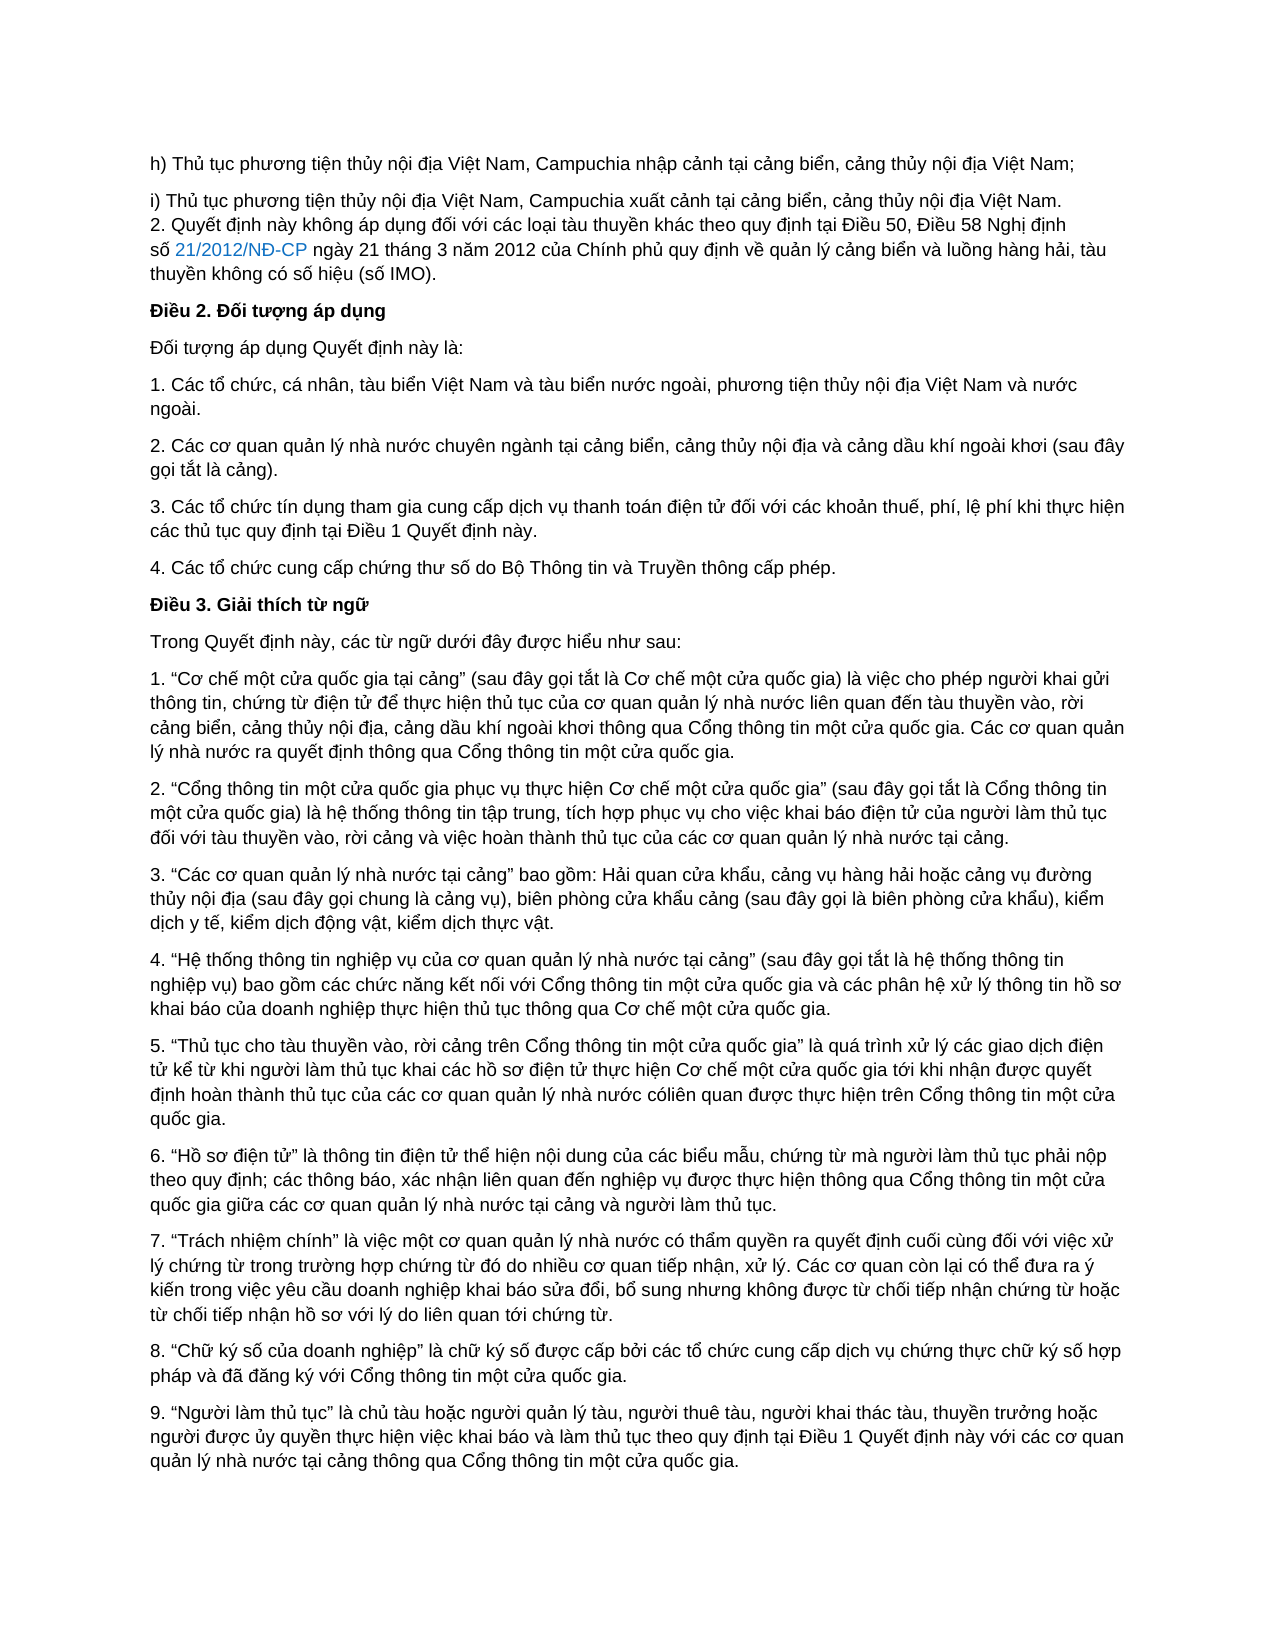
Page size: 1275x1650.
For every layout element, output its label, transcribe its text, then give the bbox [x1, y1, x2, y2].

text 5. “Thủ tục cho tàu thuyền vào, rời cảng trên Cổng thông tin một cửa quốc gia” là quá trình xử lý các giao dịch điện tử kể từ khi người làm thủ tục khai các hồ sơ điện tử thực hiện Cơ chế một cửa quốc gia tới khi nhận được quyết định hoàn thành thủ tục của các cơ quan quản lý nhà nước cóliên quan được thực hiện trên Cổng thông tin một cửa quốc gia. [150, 1032, 1125, 1129]
text 4. Các tổ chức cung cấp chứng thư số do Bộ Thông tin và Truyền thông cấp phép. [150, 554, 1125, 579]
text Điều 3. Giải thích từ ngữ [150, 591, 1125, 616]
text i) Thủ tục phương tiện thủy nội địa Việt Nam, Campuchia xuất cảnh tại cảng biển, cảng thủy nội địa Việt Nam. [150, 187, 1125, 211]
text 9. “Người làm thủ tục” là chủ tàu hoặc người quản lý tàu, người thuê tàu, người khai thác tàu, thuyền trưởng hoặc người được ủy quyền thực hiện việc khai báo và làm thủ tục theo quy định tại Điều 1 Quyết định này với các cơ quan quản lý nhà nước tại cảng thông qua Cổng thông tin một cửa quốc gia. [150, 1399, 1125, 1472]
text Trong Quyết định này, các từ ngữ dưới đây được hiểu như sau: [150, 628, 1125, 652]
text 2. Quyết định này không áp dụng đối với các loại tàu thuyền khác theo quy định tại Điều 50, Điều 58 Nghị định số 21/2012/NĐ-CP ngày 21 tháng 3 năm 2012 của Chính phủ quy định về quản lý cảng biển và luồng hàng hải, tàu thuyền không có số hiệu (số IMO). [150, 211, 1125, 284]
text 6. “Hồ sơ điện tử” là thông tin điện tử thể hiện nội dung của các biểu mẫu, chứng từ mà người làm thủ tục phải nộp theo quy định; các thông báo, xác nhận liên quan đến nghiệp vụ được thực hiện thông qua Cổng thông tin một cửa quốc gia giữa các cơ quan quản lý nhà nước tại cảng và người làm thủ tục. [150, 1142, 1125, 1215]
text h) Thủ tục phương tiện thủy nội địa Việt Nam, Campuchia nhập cảnh tại cảng biển, cảng thủy nội địa Việt Nam; [150, 150, 1125, 174]
text Điều 2. Đối tượng áp dụng [150, 297, 1125, 321]
text 7. “Trách nhiệm chính” là việc một cơ quan quản lý nhà nước có thẩm quyền ra quyết định cuối cùng đối với việc xử lý chứng từ trong trường hợp chứng từ đó do nhiều cơ quan tiếp nhận, xử lý. Các cơ quan còn lại có thể đưa ra ý kiến trong việc yêu cầu doanh nghiệp khai báo sửa đổi, bổ sung nhưng không được từ chối tiếp nhận chứng từ hoặc từ chối tiếp nhận hồ sơ với lý do liên quan tới chứng từ. [150, 1227, 1125, 1325]
text 2. Các cơ quan quản lý nhà nước chuyên ngành tại cảng biển, cảng thủy nội địa và cảng dầu khí ngoài khơi (sau đây gọi tắt là cảng). [150, 432, 1125, 481]
text 1. “Cơ chế một cửa quốc gia tại cảng” (sau đây gọi tắt là Cơ chế một cửa quốc gia) là việc cho phép người khai gửi thông tin, chứng từ điện tử để thực hiện thủ tục của cơ quan quản lý nhà nước liên quan đến tàu thuyền vào, rời cảng biển, cảng thủy nội địa, cảng dầu khí ngoài khơi thông qua Cổng thông tin một cửa quốc gia. Các cơ quan quản lý nhà nước ra quyết định thông qua Cổng thông tin một cửa quốc gia. [150, 665, 1125, 762]
text 8. “Chữ ký số của doanh nghiệp” là chữ ký số được cấp bởi các tổ chức cung cấp dịch vụ chứng thực chữ ký số hợp pháp và đã đăng ký với Cổng thông tin một cửa quốc gia. [150, 1337, 1125, 1386]
text 4. “Hệ thống thông tin nghiệp vụ của cơ quan quản lý nhà nước tại cảng” (sau đây gọi tắt là hệ thống thông tin nghiệp vụ) bao gồm các chức năng kết nối với Cổng thông tin một cửa quốc gia và các phân hệ xử lý thông tin hồ sơ khai báo của doanh nghiệp thực hiện thủ tục thông qua Cơ chế một cửa quốc gia. [150, 946, 1125, 1019]
text Đối tượng áp dụng Quyết định này là: [150, 334, 1125, 358]
text 1. Các tổ chức, cá nhân, tàu biển Việt Nam và tàu biển nước ngoài, phương tiện thủy nội địa Việt Nam và nước ngoài. [150, 371, 1125, 419]
text 3. “Các cơ quan quản lý nhà nước tại cảng” bao gồm: Hải quan cửa khẩu, cảng vụ hàng hải hoặc cảng vụ đường thủy nội địa (sau đây gọi chung là cảng vụ), biên phòng cửa khẩu cảng (sau đây gọi là biên phòng cửa khẩu), kiểm dịch y tế, kiểm dịch động vật, kiểm dịch thực vật. [150, 861, 1125, 934]
text 2. “Cổng thông tin một cửa quốc gia phục vụ thực hiện Cơ chế một cửa quốc gia” (sau đây gọi tắt là Cổng thông tin một cửa quốc gia) là hệ thống thông tin tập trung, tích hợp phục vụ cho việc khai báo điện tử của người làm thủ tục đối với tàu thuyền vào, rời cảng và việc hoàn thành thủ tục của các cơ quan quản lý nhà nước tại cảng. [150, 775, 1125, 848]
text 3. Các tổ chức tín dụng tham gia cung cấp dịch vụ thanh toán điện tử đối với các khoản thuế, phí, lệ phí khi thực hiện các thủ tục quy định tại Điều 1 Quyết định này. [150, 493, 1125, 542]
